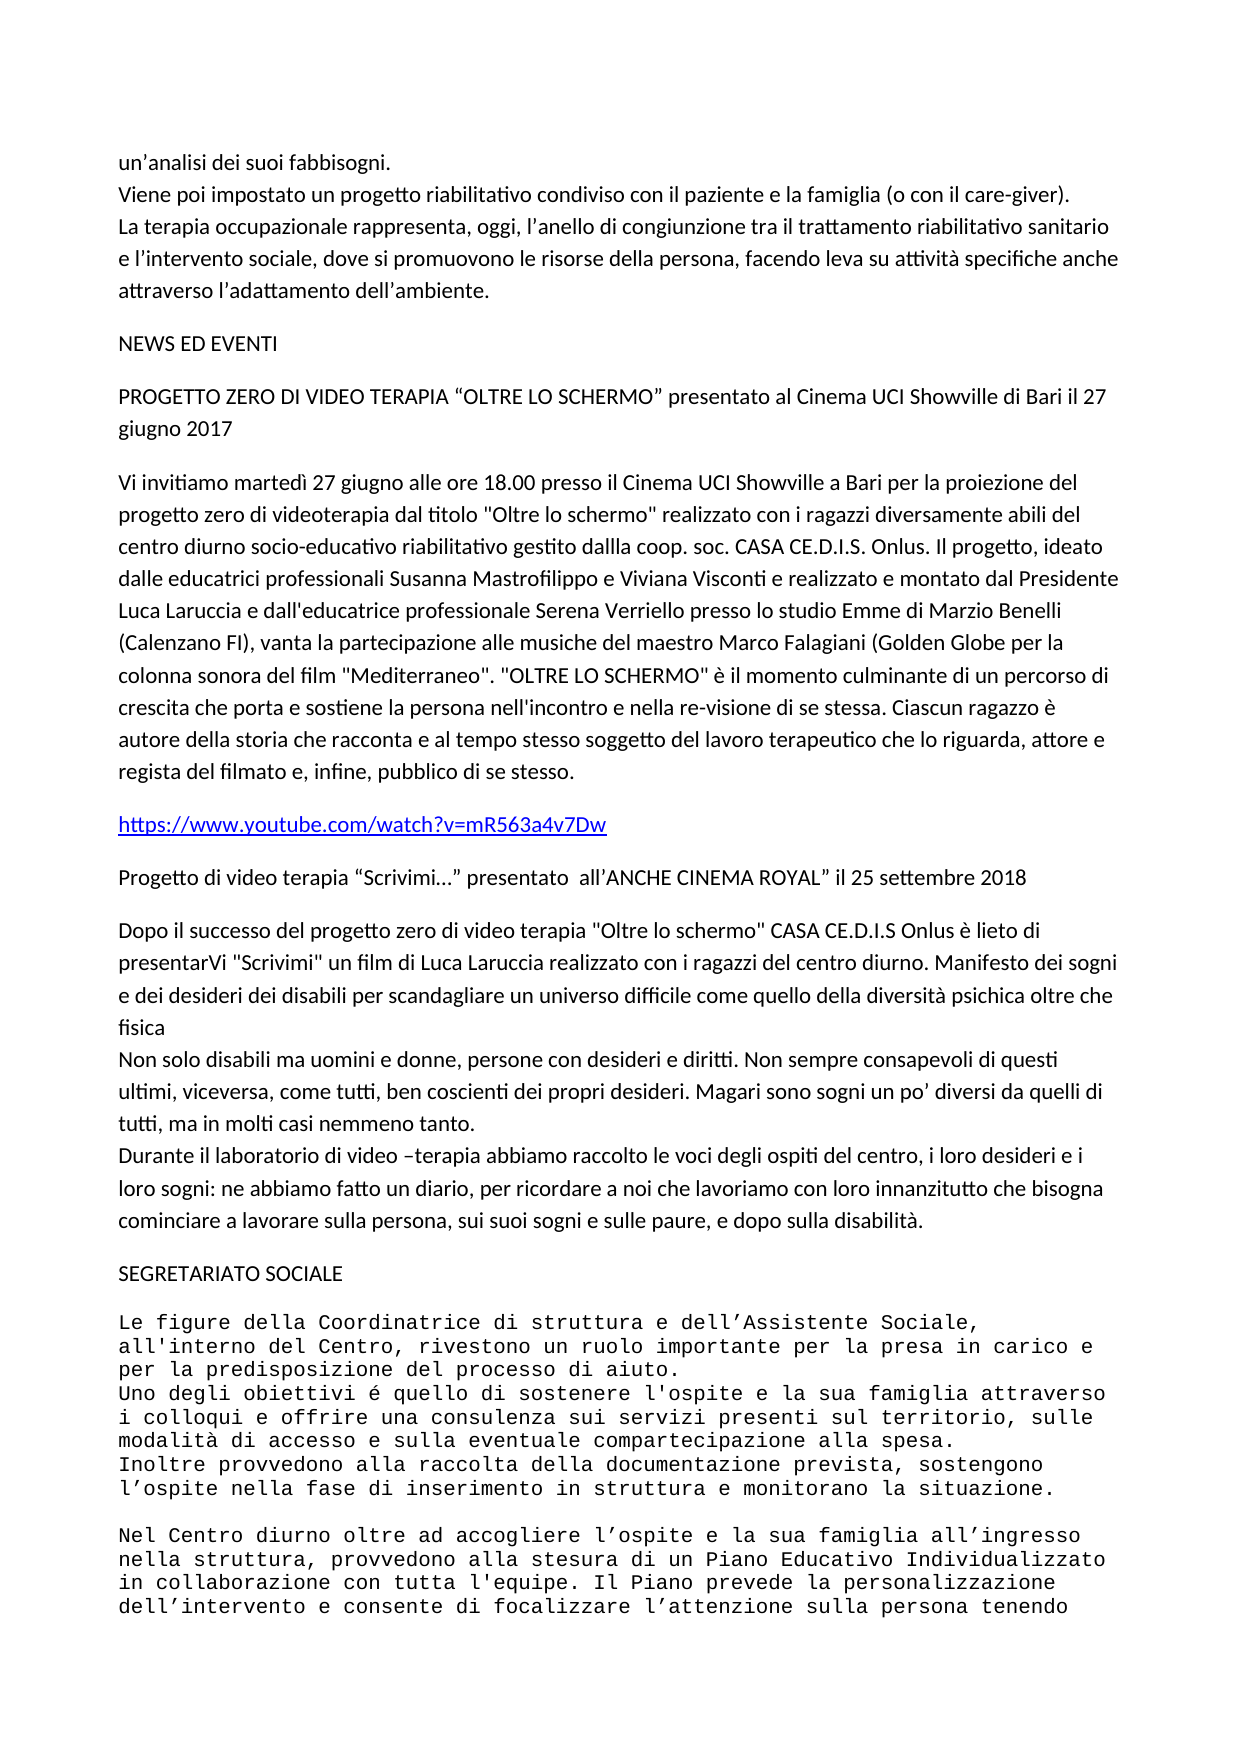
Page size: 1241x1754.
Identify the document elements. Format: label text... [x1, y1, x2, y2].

text NEWS ED EVENTI [118, 329, 1122, 357]
text Le figure della Coordinatrice di struttura e dell’Assistente Sociale, all'interno del Centro, rivestono un ruolo importante per la presa in carico e per la predisposizione del processo di aiuto. [118, 1312, 1122, 1383]
text Uno degli obiettivi é quello di sostenere l'ospite e la sua famiglia attraverso i colloqui e offrire una consulenza sui servizi presenti sul territorio, sulle modalità di accesso e sulla eventuale compartecipazione alla spesa. [118, 1383, 1122, 1454]
text Dopo il successo del progetto zero di video terapia "Oltre lo schermo" CASA CE.D.I.S Onlus è lieto di presentarVi "Scrivimi" un film di Luca Laruccia realizzato con i ragazzi del centro diurno. Manifesto dei sogni e dei desideri dei disabili per scandagliare un universo difficile come quello della diversità psichica oltre che fisica Non solo disabili ma uomini e donne, persone con desideri e diritti. Non sempre consapevoli di questi ultimi, viceversa, come tutti, ben coscienti dei propri desideri. Magari sono sogni un po’ diversi da quelli di tutti, ma in molti casi nemmeno tanto. Durante il laboratorio di video –terapia abbiamo raccolto le voci degli ospiti del centro, i loro desideri e i loro sogni: ne abbiamo fatto un diario, per ricordare a noi che lavoriamo con loro innanzitutto che bisogna cominciare a lavorare sulla persona, sui suoi sogni e sulle paure, e dopo sulla disabilità. [118, 916, 1122, 1234]
text Vi invitiamo martedì 27 giugno alle ore 18.00 presso il Cinema UCI Showville a Bari per la proiezione del progetto zero di videoterapia dal titolo "Oltre lo schermo" realizzato con i ragazzi diversamente abili del centro diurno socio-educativo riabilitativo gestito dallla coop. soc. CASA CE.D.I.S. Onlus. Il progetto, ideato dalle educatrici professionali Susanna Mastrofilippo e Viviana Visconti e realizzato e montato dal Presidente Luca Laruccia e dall'educatrice professionale Serena Verriello presso lo studio Emme di Marzio Benelli (Calenzano FI), vanta la partecipazione alle musiche del maestro Marco Falagiani (Golden Globe per la colonna sonora del film "Mediterraneo". "OLTRE LO SCHERMO" è il momento culminante di un percorso di crescita che porta e sostiene la persona nell'incontro e nella re-visione di se stessa. Ciascun ragazzo è autore della storia che racconta e al tempo stesso soggetto del lavoro terapeutico che lo riguarda, attore e regista del filmato e, infine, pubblico di se stesso. [118, 468, 1122, 785]
text Inoltre provvedono alla raccolta della documentazione prevista, sostengono l’ospite nella fase di inserimento in struttura e monitorano la situazione. [118, 1454, 1122, 1501]
text Progetto di video terapia “Scrivimi…” presentato all’ANCHE CINEMA ROYAL” il 25 settembre 2018 [118, 863, 1122, 891]
text SEGRETARIATO SOCIALE [118, 1259, 1122, 1287]
text PROGETTO ZERO DI VIDEO TERAPIA “OLTRE LO SCHERMO” presentato al Cinema UCI Showville di Bari il 27 giugno 2017 [118, 382, 1122, 443]
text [118, 1525, 1122, 1619]
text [118, 148, 1122, 304]
text https://www.youtube.com/watch?v=mR563a4v7Dw [118, 810, 1122, 838]
